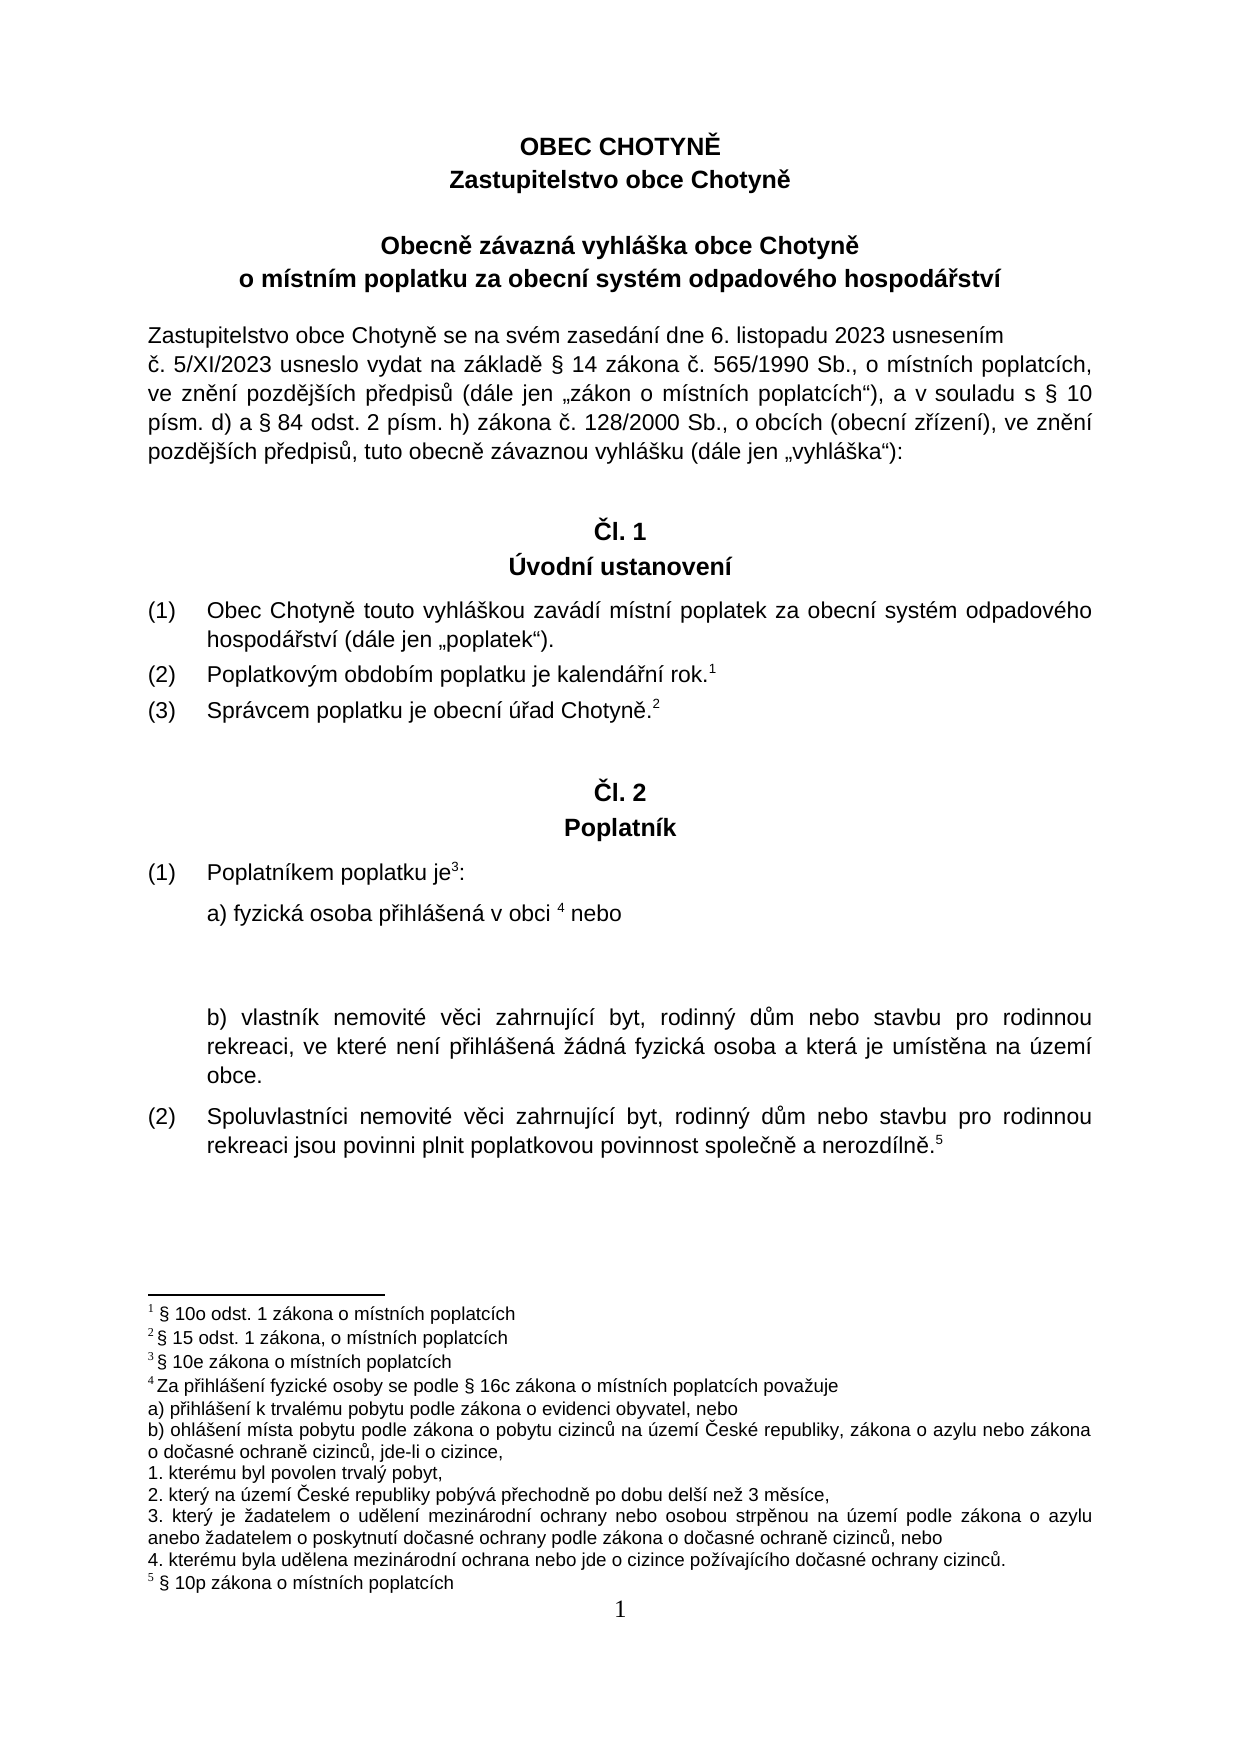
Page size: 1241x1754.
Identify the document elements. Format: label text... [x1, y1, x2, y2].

text Obecně závazná vyhláška obce Chotyně [148, 231, 1093, 260]
list Spoluvlastníci nemovité věci zahrnující byt, rodinný dům nebo stavbu pro rodinnou rekreaci jsou povinni plnit poplatkovou povinnost společně a nerozdílně. [148, 1103, 1093, 1159]
list Poplatníkem poplatku je: [148, 858, 1093, 885]
list Obec Chotyně touto vyhláškou zavádí místní poplatek za obecní systém odpadového hospodářství (dále jen „poplatek“). [148, 597, 1093, 652]
text Zastupitelstvo obce Chotyně se na svém zasedání dne 6. listopadu 2023 usnesením [148, 322, 1093, 348]
list Správcem poplatku je obecní úřad Chotyně. [148, 697, 1093, 723]
text b) vlastník nemovité věci zahrnující byt, rodinný dům nebo stavbu pro rodinnou rekreaci, ve které není přihlášená žádná fyzická osoba a která je umístěna na území obce. [207, 1004, 1093, 1088]
text Zastupitelstvo obce Chotyně [148, 165, 1093, 194]
text OBEC CHOTYNĚ [148, 132, 1093, 161]
text o místním poplatku za obecní systém odpadového hospodářství [148, 264, 1093, 293]
text a) fyzická osoba přihlášená v obci nebo [148, 900, 1093, 926]
list Poplatkovým obdobím poplatku je kalendářní rok. [148, 661, 1093, 688]
text Úvodní ustanovení [148, 552, 1093, 581]
text Poplatník [148, 813, 1093, 842]
text č. 5/XI/2023 usneslo vydat na základě § 14 zákona č. 565/1990 Sb., o místních poplatcích, ve znění pozdějších předpisů (dále jen „zákon o místních poplatcích“), a v souladu s § 10 písm. d) a § 84 odst. 2 písm. h) zákona č. 128/2000 Sb., o obcích (obecní zřízení), ve znění pozdějších předpisů, tuto obecně závaznou vyhlášku (dále jen „vyhláška“): [148, 351, 1093, 464]
text Čl. 1 [148, 517, 1093, 546]
text Čl. 2 [148, 778, 1093, 807]
